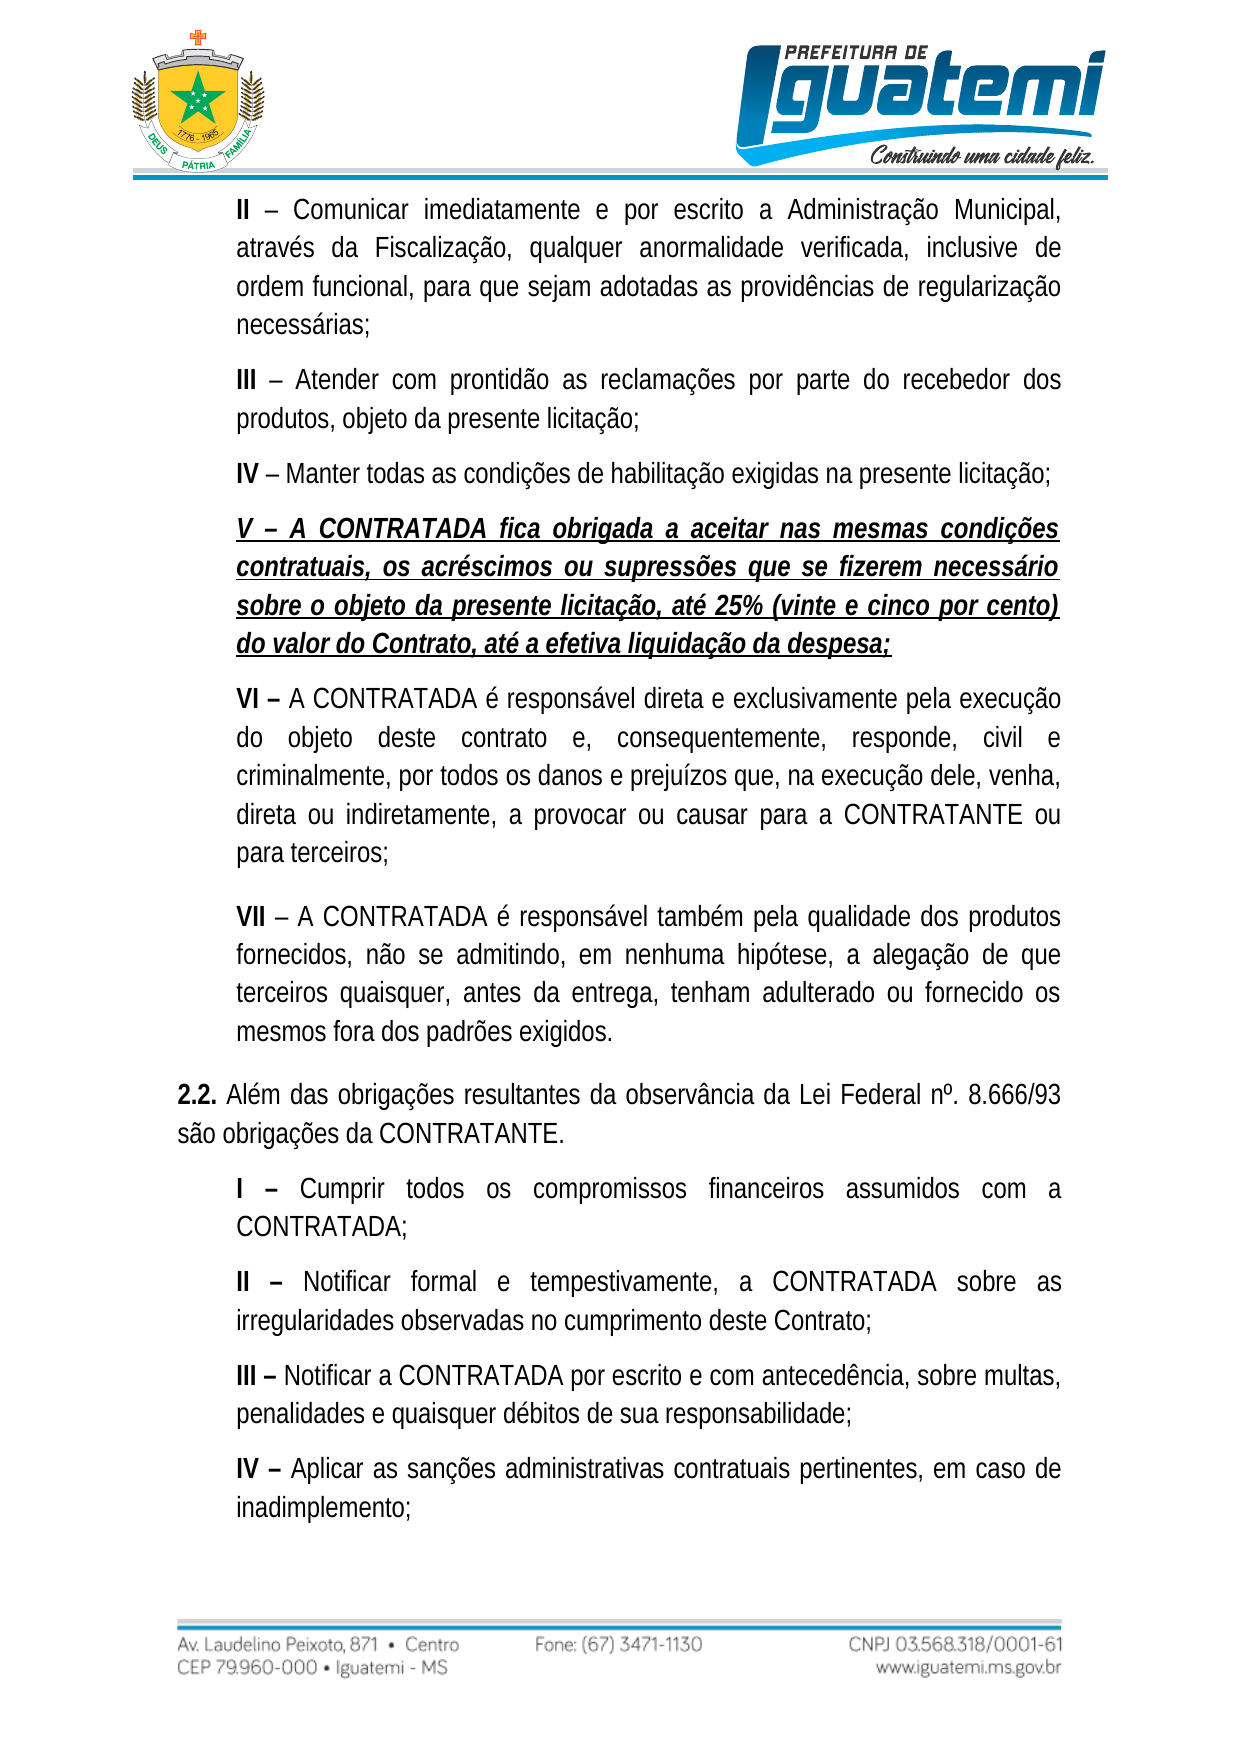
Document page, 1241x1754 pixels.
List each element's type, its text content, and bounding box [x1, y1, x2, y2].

text I – Cumprir todos os compromissos financeiros assumidos com a CONTRATADA; [236, 1171, 1063, 1243]
text IV – Aplicar as sanções administrativas contratuais pertinentes, em caso de inadimplemento; [236, 1452, 1063, 1523]
text VII – A CONTRATADA é responsável também pela qualidade dos produtos fornecidos, não se admitindo, em nenhuma hipótese, a alegação de que terceiros quaisquer, antes da entrega, tenham adulterado ou fornecido os mesmos fora dos padrões exigidos. [236, 899, 1063, 1047]
text 2.2. Além das obrigações resultantes da observância da Lei Federal nº. 8.666/93 são obrigações da CONTRATANTE. [177, 1077, 1063, 1149]
text VI – A CONTRATADA é responsável direta e exclusivamente pela execução do objeto deste contrato e, consequentemente, responde, civil e criminalmente, por todos os danos e prejuízos que, na execução dele, venha, direta ou indiretamente, a provocar ou causar para a CONTRATANTE ou para terceiros; [236, 681, 1063, 869]
picture [177, 1619, 1063, 1681]
text III – Atender com prontidão as reclamações por parte do recebedor dos produtos, objeto da presente licitação; [236, 362, 1063, 434]
text III – Notificar a CONTRATADA por escrito e com antecedência, sobre multas, penalidades e quaisquer débitos de sua responsabilidade; [236, 1358, 1063, 1430]
text II – Notificar formal e tempestivamente, a CONTRATADA sobre as irregularidades observadas no cumprimento deste Contrato; [236, 1264, 1063, 1336]
text II – Comunicar imediatamente e por escrito a Administração Municipal, através da Fiscalização, qualquer anormalidade verificada, inclusive de ordem funcional, para que sejam adotadas as providências de regularização necessárias; [236, 192, 1063, 341]
text IV – Manter todas as condições de habilitação exigidas na presente licitação; [236, 456, 1063, 489]
text V – A CONTRATADA fica obrigada a aceitar nas mesmas condições contratuais, os acréscimos ou supressões que se fizerem necessário sobre o objeto da presente licitação, até 25% (vinte e cinco por cento) do valor do Contrato, até a efetiva liquidação da despesa; [236, 511, 1063, 660]
